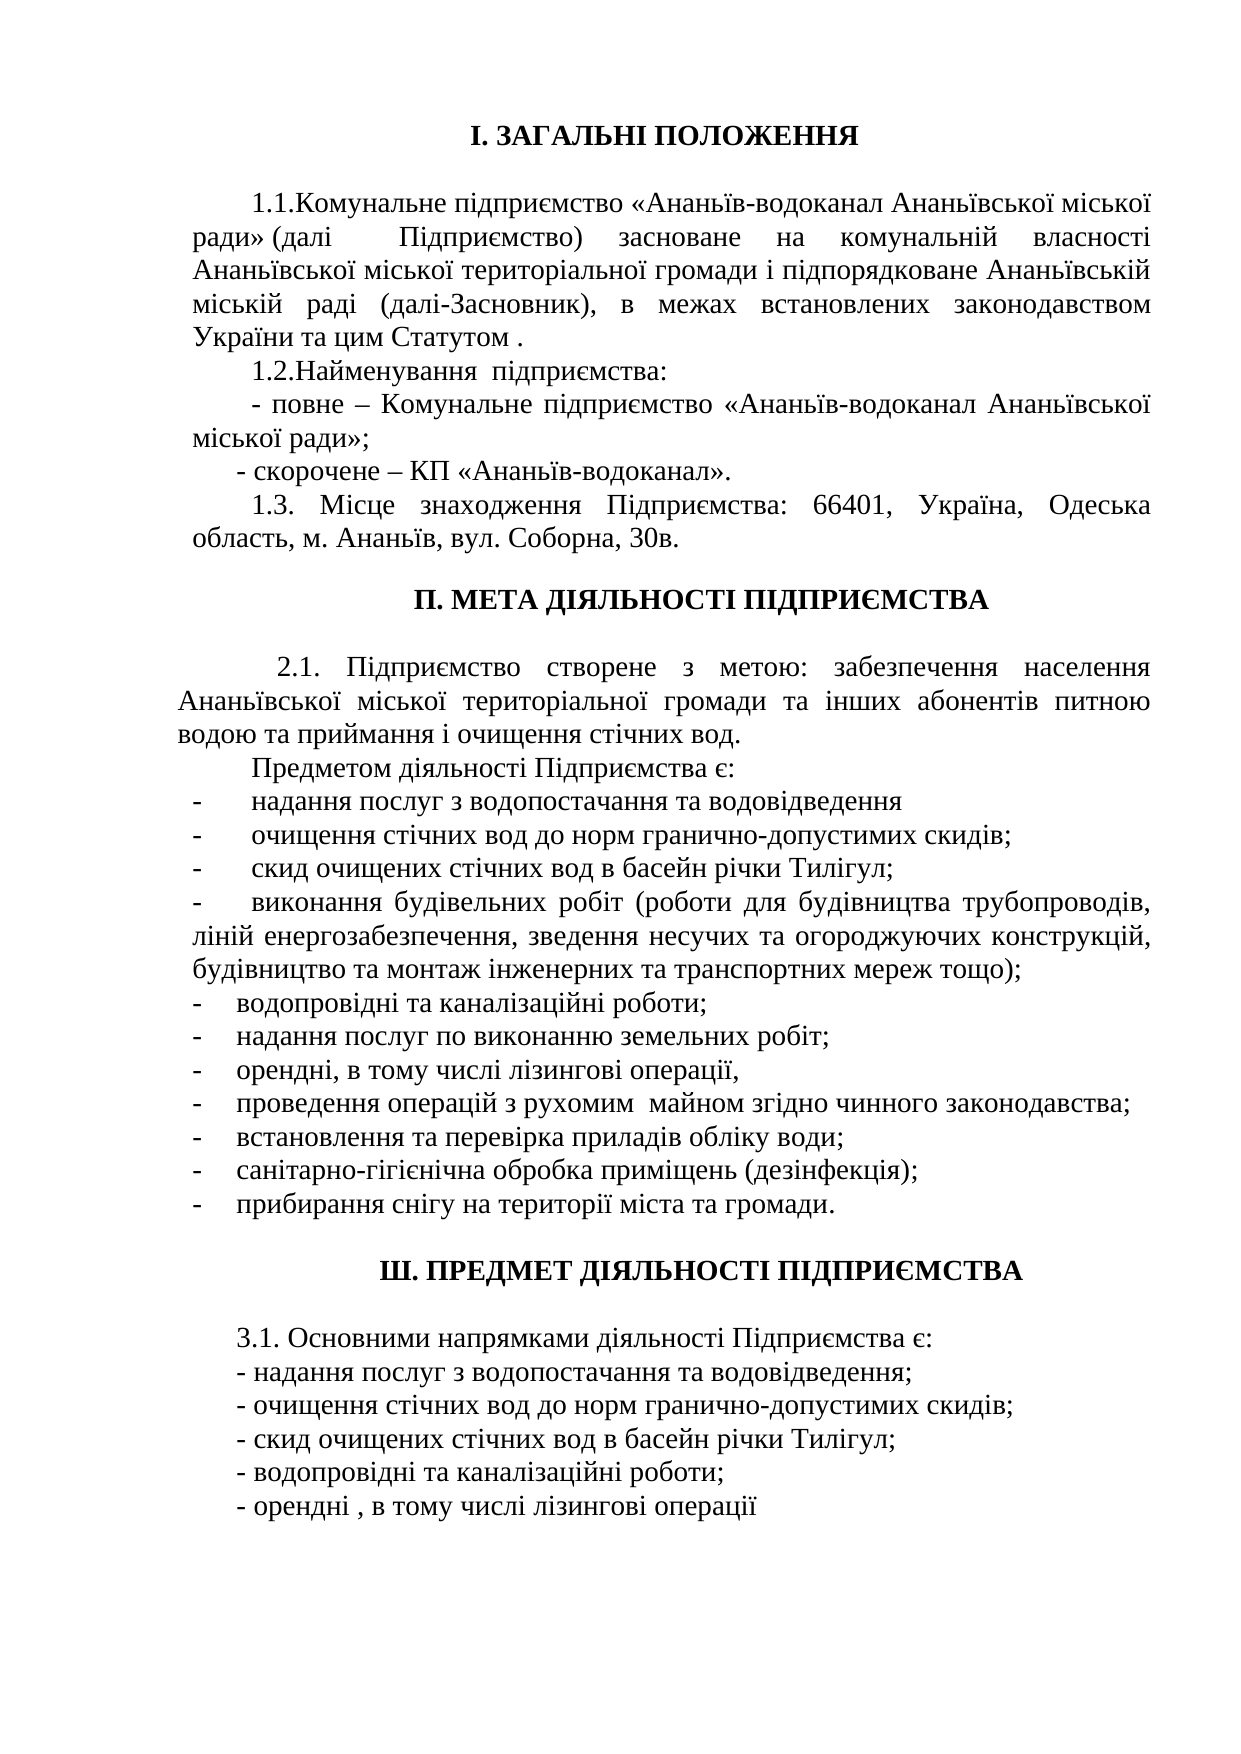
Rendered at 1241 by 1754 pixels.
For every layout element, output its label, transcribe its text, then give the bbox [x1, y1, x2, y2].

list надання послуг з водопостачання та водовідведення [192, 783, 1152, 817]
text 2.1. Підприємство створене з метою: забезпечення населення Ананьївської міської територіальної громади та інших абонентів питною водою та приймання і очищення стічних вод. [177, 649, 1152, 750]
text І. ЗАГАЛЬНІ ПОЛОЖЕННЯ [177, 118, 1152, 152]
list виконання будівельних робіт (роботи для будівництва трубопроводів, ліній енергозабезпечення, зведення несучих та огороджуючих конструкцій, будівництво та монтаж інженерних та транспортних мереж тощо); [192, 884, 1152, 985]
text 1.2.Найменування підприємства: [192, 353, 1152, 386]
list санітарно-гігієнічна обробка приміщень (дезінфекція); [192, 1152, 1152, 1186]
text 1.1.Комунальне підприємство «Ананьїв-водоканал Ананьївської міської ради» (далі Підприємство) засноване на комунальній власності Ананьївської міської територіальної громади і підпорядковане Ананьївській міській раді (далі-Засновник), в межах встановлених законодавством України та цим Статутом . [192, 185, 1152, 353]
text 1.3. Місце знаходження Підприємства: 66401, Україна, Одеська область, м. Ананьїв, вул. Соборна, 30в. [192, 487, 1152, 554]
text 3.1. Основними напрямками діяльності Підприємства є: [177, 1320, 1152, 1354]
text Ш. ПРЕДМЕТ ДІЯЛЬНОСТІ ПІДПРИЄМСТВА [177, 1253, 1152, 1287]
text - повне – Комунальне підприємство «Ананьїв-водоканал Ананьївської міської ради»; [192, 386, 1152, 453]
text П. МЕТА ДІЯЛЬНОСТІ ПІДПРИЄМСТВА [177, 582, 1152, 616]
list встановлення та перевірка приладів обліку води; [192, 1119, 1152, 1152]
text - надання послуг з водопостачання та водовідведення; [177, 1354, 1152, 1387]
list проведення операцій з рухомим майном згідно чинного законодавства; [192, 1085, 1152, 1119]
text - скорочене – КП «Ананьїв-водоканал». [192, 453, 1152, 487]
text - орендні , в тому числі лізингові операції [177, 1488, 1152, 1521]
text Предметом діяльності Підприємства є: [177, 750, 1152, 783]
list скид очищених стічних вод в басейн річки Тилігул; [192, 851, 1152, 884]
list надання послуг по виконанню земельних робіт; [192, 1018, 1152, 1052]
text - скид очищених стічних вод в басейн річки Тилігул; [177, 1421, 1152, 1454]
list орендні, в тому числі лізингові операції, [192, 1052, 1152, 1085]
list водопровідні та каналізаційні роботи; [192, 985, 1152, 1018]
text - водопровідні та каналізаційні роботи; [177, 1454, 1152, 1488]
text - очищення стічних вод до норм гранично-допустимих скидів; [177, 1387, 1152, 1421]
list очищення стічних вод до норм гранично-допустимих скидів; [192, 817, 1152, 851]
list прибирання снігу на території міста та громади. [192, 1186, 1152, 1219]
